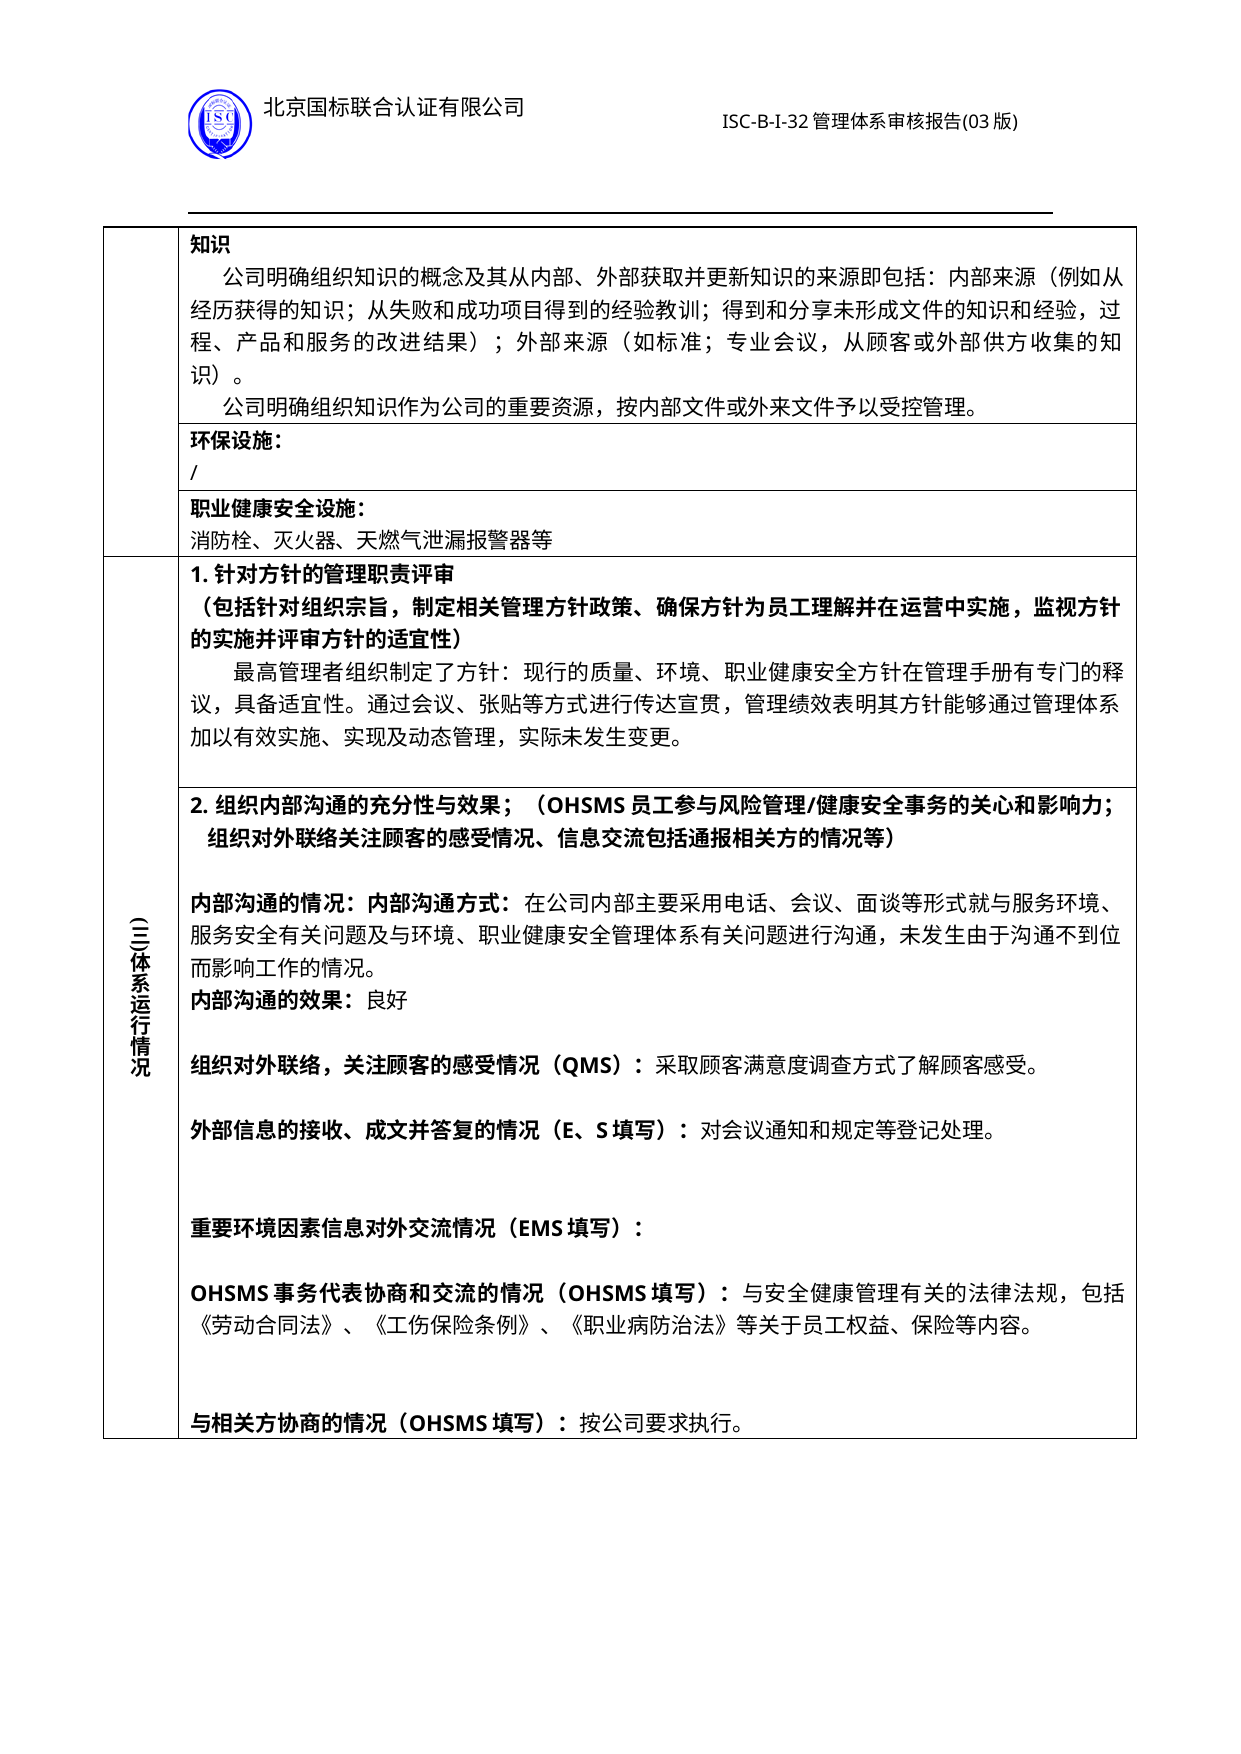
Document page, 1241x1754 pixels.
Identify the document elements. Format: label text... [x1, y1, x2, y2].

table_cell (三)体系运行情况 [104, 557, 178, 1438]
table_cell 1. 针对方针的管理职责评审 （包括针对组织宗旨，制定相关管理方针政策、确保方针为员工理解并在运营中实施，监视方针的实施并评审方针的适宜性） 最高管理者组织制定了方针：现行的质量、环境、职业健康安全方针在管理手册有专门的释议，具备适宜性。通过会议、张贴等方式进行传达宣贯，管理绩效表明其方针能够通过管理体系加以有效实施、实现及动态管理，实际未发生变更。 [179, 557, 1136, 787]
table_cell 职业健康安全设施： 消防栓、灭火器、天燃气泄漏报警器等 [179, 491, 1136, 556]
table_cell 2. 组织内部沟通的充分性与效果；（OHSMS员工参与风险管理/健康安全事务的关心和影响力；组织对外联络关注顾客的感受情况、信息交流包括通报相关方的情况等） 内部沟通的情况：内部沟通方式：在公司内部主要采用电话、会议、面谈等形式就与服务环境、服务安全有关问题及与环境、职业健康安全管理体系有关问题进行沟通，未发生由于沟通不到位而影响工作的情况。 内部沟通的效果：良好 组织对外联络，关注顾客的感受情况（QMS）：采取顾客满意度调查方式了解顾客感受。 外部信息的接收、成文并答复的情况（E、S填写）：对会议通知和规定等登记处理。 重要环境因素信息对外交流情况（EMS填写）： OHSMS事务代表协商和交流的情况（OHSMS填写）：与安全健康管理有关的法律法规，包括《劳动合同法》、《工伤保险条例》、《职业病防治法》等关于员工权益、保险等内容。 与相关方协商的情况（OHSMS填写）：按公司要求执行。 [179, 788, 1136, 1438]
table_cell 知识 公司明确组织知识的概念及其从内部、外部获取并更新知识的来源即包括：内部来源（例如从经历获得的知识；从失败和成功项目得到的经验教训；得到和分享未形成文件的知识和经验，过程、产品和服务的改进结果）；外部来源（如标准；专业会议，从顾客或外部供方收集的知识）。 公司明确组织知识作为公司的重要资源，按内部文件或外来文件予以受控管理。 [179, 228, 1136, 422]
table_cell 环保设施： / [179, 424, 1136, 489]
picture [187, 89, 253, 158]
